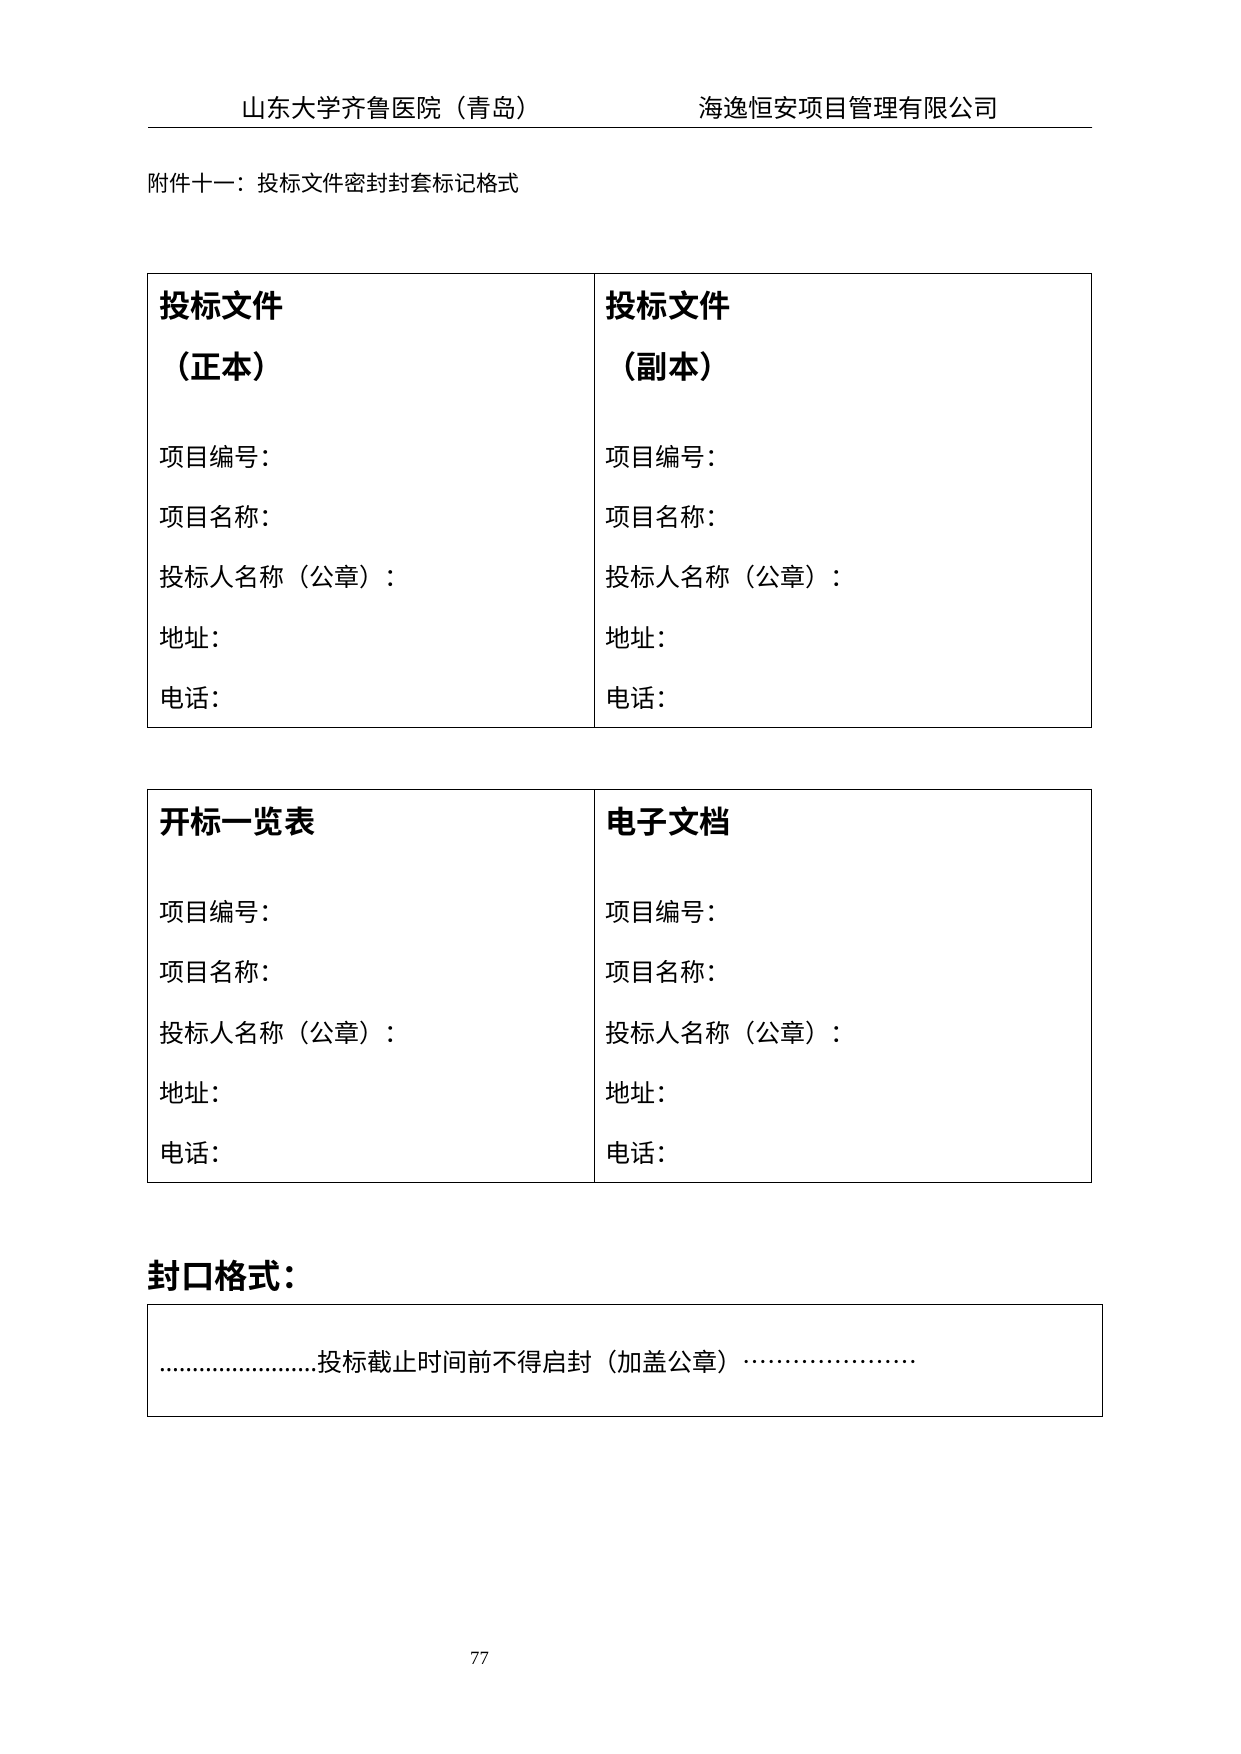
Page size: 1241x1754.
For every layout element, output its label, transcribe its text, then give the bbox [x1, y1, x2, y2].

table_header 投标文件 （副本） 项目编号： 项目名称： 投标人名称（公章）： 地址： 电话： [595, 274, 1091, 727]
table_header 开标一览表 项目编号： 项目名称： 投标人名称（公章）： 地址： 电话： [148, 790, 594, 1182]
table_header 电子文档 项目编号： 项目名称： 投标人名称（公章）： 地址： 电话： [595, 790, 1091, 1182]
table_header ……………………投标截止时间前不得启封（加盖公章）………………… [148, 1305, 1102, 1416]
text 8.招标文件要求的其他资格证明文件（如有）附件十一：投标文件密封封套标记格式 [148, 152, 1092, 212]
table_header 投标文件 （正本） 项目编号： 项目名称： 投标人名称（公章）： 地址： 电话： [148, 274, 594, 727]
text 封口格式： [148, 1244, 1092, 1304]
